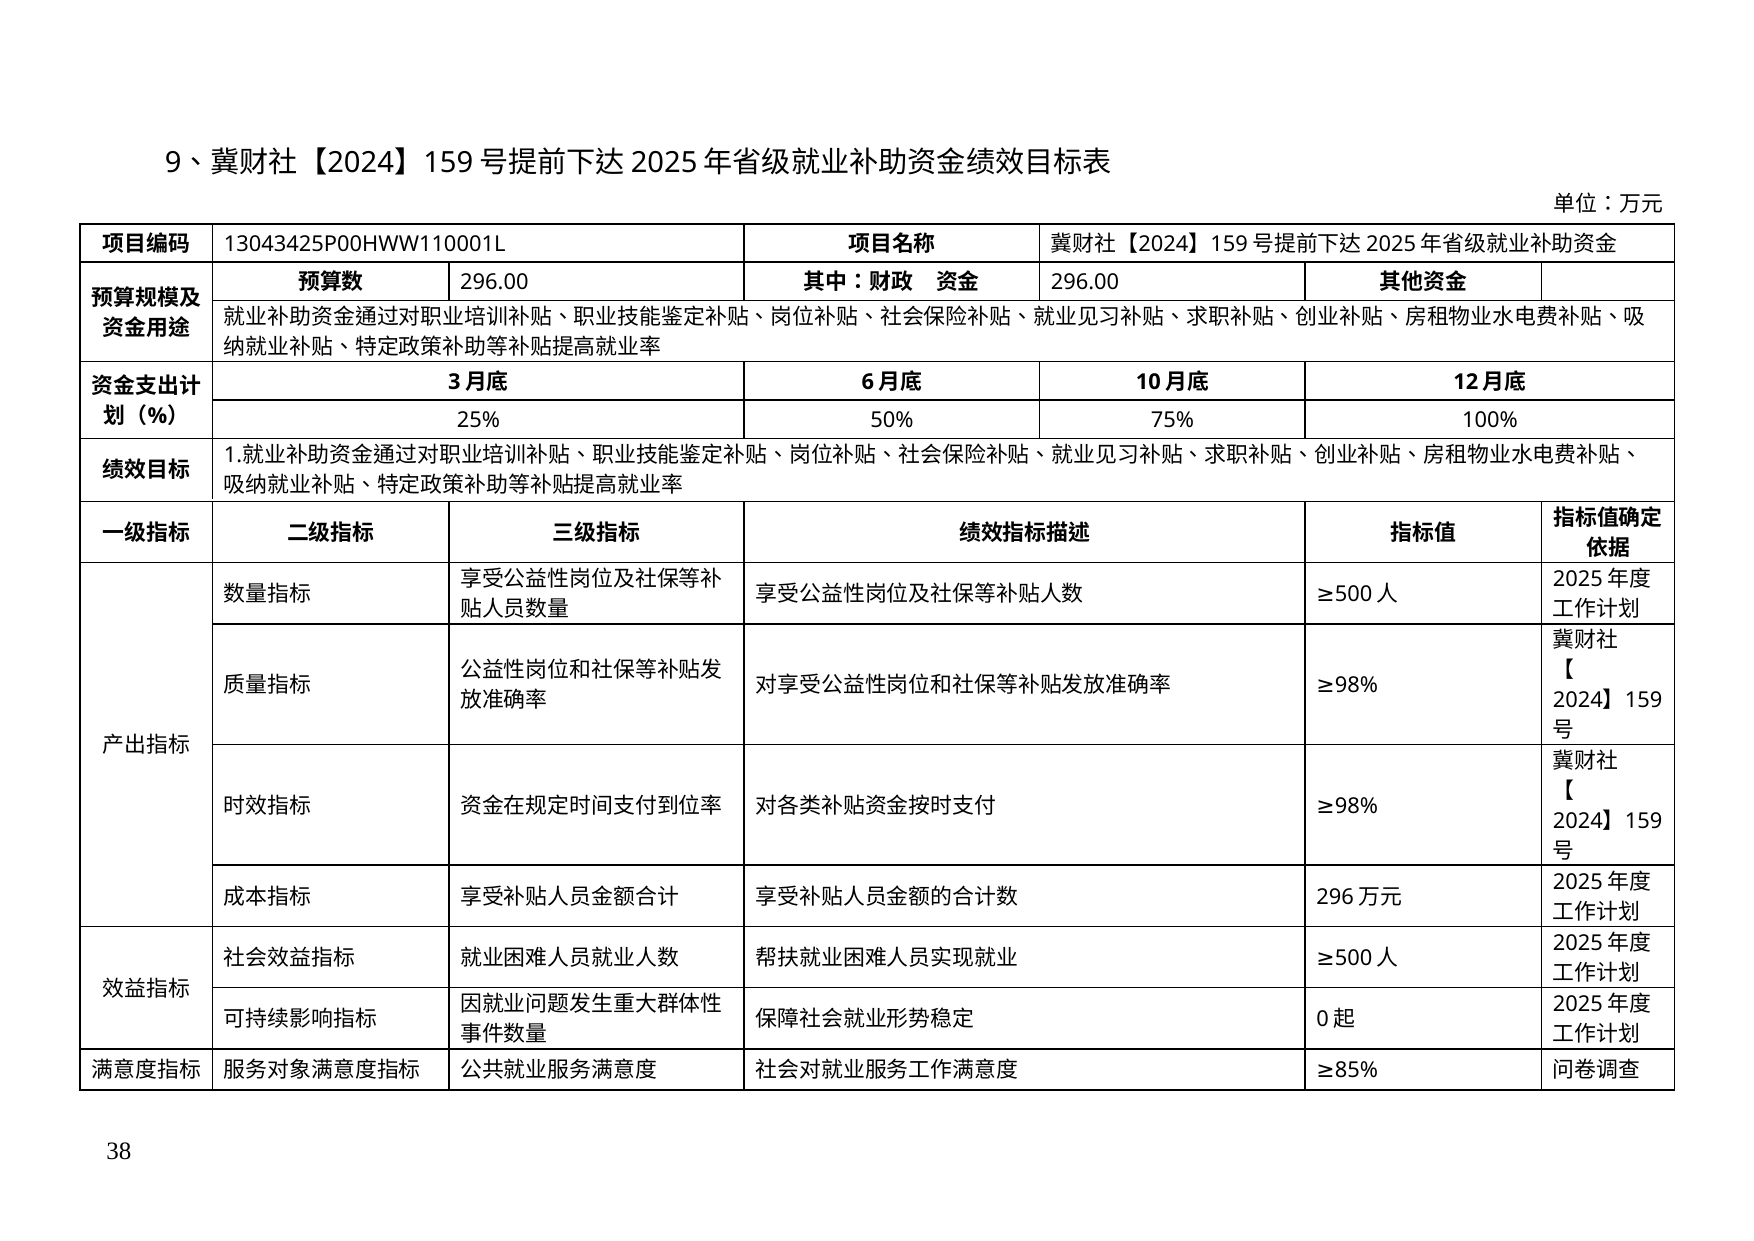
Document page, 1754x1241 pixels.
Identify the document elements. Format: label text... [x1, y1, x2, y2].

table_cell 296万元 [1306, 866, 1541, 926]
table_cell 公益性岗位和社保等补贴发放准确率 [450, 625, 743, 744]
table_cell 就业补助资金通过对职业培训补贴、职业技能鉴定补贴、岗位补贴、社会保险补贴、就业见习补贴、求职补贴、创业补贴、房租物业水电费补贴、吸纳就业补贴、特定政策补助等补贴提高就业率 [213, 301, 1674, 361]
table_cell 享受补贴人员金额合计 [450, 866, 743, 926]
table_cell 公共就业服务满意度 [450, 1050, 743, 1089]
table_cell 对享受公益性岗位和社保等补贴发放准确率 [745, 625, 1304, 744]
table_cell 资金在规定时间支付到位率 [450, 745, 743, 864]
table_cell 25% [213, 401, 743, 438]
table_cell 其他资金 [1306, 263, 1541, 300]
table_cell 问卷调查 [1542, 1050, 1674, 1089]
table_cell 因就业问题发生重大群体性事件数量 [450, 988, 743, 1048]
table_cell 冀财社【2024】159号 [1542, 745, 1674, 864]
table_cell 可持续影响指标 [213, 988, 448, 1048]
table_header 一级指标 [81, 502, 212, 562]
table_cell 享受公益性岗位及社保等补贴人员数量 [450, 563, 743, 623]
table_cell 2025年度工作计划 [1542, 927, 1674, 987]
table_cell ≥98% [1306, 625, 1541, 744]
table_cell 享受补贴人员金额的合计数 [745, 866, 1304, 926]
table_cell 13043425P00HWW110001L [213, 225, 743, 261]
table_header 三级指标 [450, 502, 743, 562]
table_cell 预算数 [213, 263, 448, 300]
table_cell 社会效益指标 [213, 927, 448, 987]
table_cell 75% [1040, 401, 1304, 438]
table_cell 冀财社【2024】159号提前下达2025年省级就业补助资金 [1040, 225, 1674, 261]
table_header 绩效指标描述 [745, 502, 1304, 562]
table_cell 50% [745, 401, 1039, 438]
table_cell 满意度指标 [81, 1050, 212, 1089]
table_cell 10月底 [1040, 362, 1304, 399]
table_cell 就业困难人员就业人数 [450, 927, 743, 987]
table_cell ≥85% [1306, 1050, 1541, 1089]
table_header 单位：万元 [81, 183, 1674, 223]
table_cell 服务对象满意度指标 [213, 1050, 448, 1089]
table_cell 2025年度工作计划 [1542, 563, 1674, 623]
table_cell 其中：财政 资金 [745, 263, 1039, 300]
table_cell 冀财社【2024】159号 [1542, 625, 1674, 744]
table_cell 时效指标 [213, 745, 448, 864]
table_cell ≥500人 [1306, 927, 1541, 987]
text 9、冀财社【2024】159号提前下达2025年省级就业补助资金绩效目标表 [106, 142, 1648, 181]
table_cell ≥98% [1306, 745, 1541, 864]
table_cell 3月底 [213, 362, 743, 399]
table_cell 质量指标 [213, 625, 448, 744]
table_cell 100% [1306, 401, 1674, 438]
table_cell 预算规模及资金用途 [81, 263, 212, 361]
table_cell 帮扶就业困难人员实现就业 [745, 927, 1304, 987]
table_cell 社会对就业服务工作满意度 [745, 1050, 1304, 1089]
table_cell 项目编码 [81, 225, 212, 261]
table_cell 296.00 [450, 263, 743, 300]
table_cell 0起 [1306, 988, 1541, 1048]
table_cell 296.00 [1040, 263, 1304, 300]
table_cell 6月底 [745, 362, 1039, 399]
table_cell 保障社会就业形势稳定 [745, 988, 1304, 1048]
table_cell 2025年度工作计划 [1542, 988, 1674, 1048]
table_cell 数量指标 [213, 563, 448, 623]
table_header 指标值确定依据 [1542, 502, 1674, 562]
table_cell 绩效目标 [81, 439, 212, 499]
table_header 二级指标 [213, 502, 448, 562]
table_cell 享受公益性岗位及社保等补贴人数 [745, 563, 1304, 623]
table_cell 12月底 [1306, 362, 1674, 399]
table_cell 对各类补贴资金按时支付 [745, 745, 1304, 864]
table_cell ≥500人 [1306, 563, 1541, 623]
table_cell 效益指标 [81, 927, 212, 1048]
table_cell 资金支出计划（%） [81, 362, 212, 438]
table_cell 项目名称 [745, 225, 1039, 261]
table_cell 1.就业补助资金通过对职业培训补贴、职业技能鉴定补贴、岗位补贴、社会保险补贴、就业见习补贴、求职补贴、创业补贴、房租物业水电费补贴、吸纳就业补贴、特定政策补助等补贴提高就业率 [213, 439, 1674, 499]
table_cell 产出指标 [81, 563, 212, 926]
table_header 指标值 [1306, 502, 1541, 562]
table_cell [1542, 263, 1674, 300]
table_cell 成本指标 [213, 866, 448, 926]
table_cell 2025年度工作计划 [1542, 866, 1674, 926]
